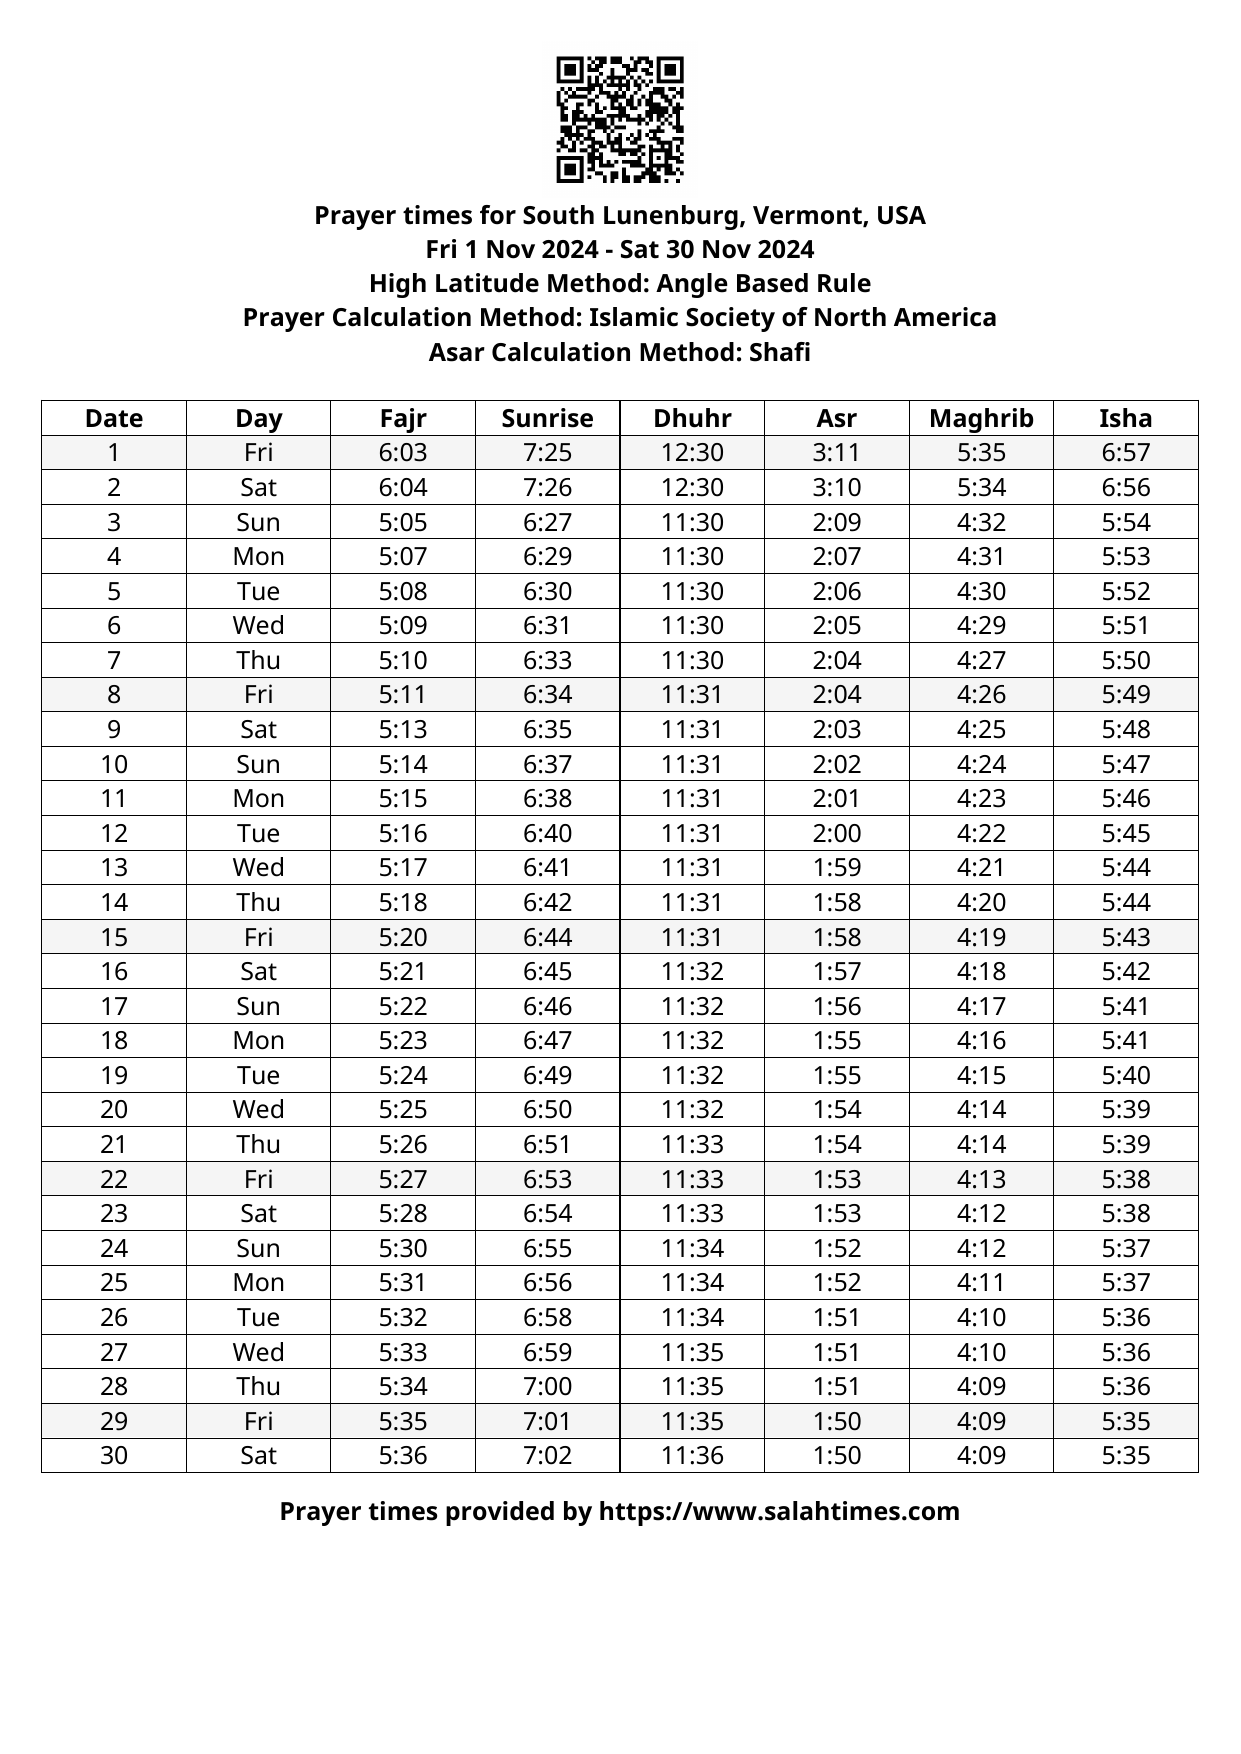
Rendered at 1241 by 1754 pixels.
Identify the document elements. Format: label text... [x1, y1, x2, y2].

table_header Sunrise [476, 401, 619, 434]
table_cell 11:31 [621, 678, 764, 711]
table_cell Wed [187, 851, 330, 884]
table_cell 4:17 [910, 989, 1053, 1022]
table_cell 5:17 [331, 851, 475, 884]
table_cell 2:02 [765, 747, 909, 780]
table_cell 1:54 [765, 1093, 909, 1126]
table_cell 5:39 [1054, 1093, 1198, 1126]
table_cell Fri [187, 920, 330, 953]
table_cell 11:31 [621, 712, 764, 746]
table_cell 11:32 [621, 1058, 764, 1092]
table_cell 5:35 [1054, 1439, 1198, 1472]
table_cell 2:09 [765, 505, 909, 538]
table_cell Tue [187, 1300, 330, 1334]
table_cell 5:47 [1054, 747, 1198, 780]
table_cell Tue [187, 1058, 330, 1092]
table_cell 26 [42, 1300, 186, 1334]
text Fri 1 Nov 2024 - Sat 30 Nov 2024 [42, 232, 1198, 266]
table_cell 11:30 [621, 609, 764, 642]
table_cell 5:25 [331, 1093, 475, 1126]
table_cell Fri [187, 1162, 330, 1195]
table_cell 1:55 [765, 1058, 909, 1092]
table_cell 6:42 [476, 885, 619, 919]
table_cell 5:34 [331, 1369, 475, 1403]
table_cell 11:33 [621, 1127, 764, 1161]
table_header Fajr [331, 401, 475, 434]
table_cell 4:32 [910, 505, 1053, 538]
table_cell 11:32 [621, 1093, 764, 1126]
table_cell 16 [42, 954, 186, 988]
table_cell 5:45 [1054, 816, 1198, 849]
table_cell 4:10 [910, 1335, 1053, 1368]
table_cell 1:58 [765, 885, 909, 919]
table_cell 25 [42, 1266, 186, 1299]
table_cell 4:09 [910, 1404, 1053, 1437]
table_cell 6:38 [476, 781, 619, 815]
table_cell Fri [187, 436, 330, 469]
table_cell 7:02 [476, 1439, 619, 1472]
table_cell 11 [42, 781, 186, 815]
table_cell 19 [42, 1058, 186, 1092]
table_cell Sun [187, 1231, 330, 1264]
table_cell 2:06 [765, 574, 909, 607]
table_cell Sat [187, 954, 330, 988]
table_cell 6:34 [476, 678, 619, 711]
table_cell 11:31 [621, 747, 764, 780]
table_cell 4 [42, 539, 186, 573]
table_cell 6:41 [476, 851, 619, 884]
table_header Date [42, 401, 186, 434]
table_cell 1:58 [765, 920, 909, 953]
table_cell 5:33 [331, 1335, 475, 1368]
table_cell 4:14 [910, 1093, 1053, 1126]
table_cell 6:31 [476, 609, 619, 642]
table_cell 4:09 [910, 1439, 1053, 1472]
table_cell 5:32 [331, 1300, 475, 1334]
table_cell 11:30 [621, 505, 764, 538]
text High Latitude Method: Angle Based Rule [42, 266, 1198, 300]
table_cell Sun [187, 989, 330, 1022]
table_cell 4:22 [910, 816, 1053, 849]
table_cell 6:54 [476, 1196, 619, 1230]
table_cell 17 [42, 989, 186, 1022]
table_cell 6:40 [476, 816, 619, 849]
table_cell 5:30 [331, 1231, 475, 1264]
table_cell 6:49 [476, 1058, 619, 1092]
table_cell 24 [42, 1231, 186, 1264]
table_cell 5:40 [1054, 1058, 1198, 1092]
table_cell 1:51 [765, 1369, 909, 1403]
table_cell 11:36 [621, 1439, 764, 1472]
table_cell 5:50 [1054, 643, 1198, 677]
table_cell 30 [42, 1439, 186, 1472]
table_cell Sat [187, 470, 330, 504]
table_cell 6:45 [476, 954, 619, 988]
table_cell 28 [42, 1369, 186, 1403]
table_cell 5:52 [1054, 574, 1198, 607]
table_header Maghrib [910, 401, 1053, 434]
table_cell 11:31 [621, 851, 764, 884]
table_header Dhuhr [621, 401, 764, 434]
table_cell Mon [187, 1266, 330, 1299]
table_cell 11:35 [621, 1369, 764, 1403]
table_cell 6:03 [331, 436, 475, 469]
table_cell Mon [187, 539, 330, 573]
table_cell 5:34 [910, 470, 1053, 504]
table_cell 5:49 [1054, 678, 1198, 711]
table_cell 2:04 [765, 643, 909, 677]
table_cell 23 [42, 1196, 186, 1230]
table_cell 4:15 [910, 1058, 1053, 1092]
table_cell 2:00 [765, 816, 909, 849]
table_cell 6:46 [476, 989, 619, 1022]
table_cell 18 [42, 1024, 186, 1057]
table_cell 6:56 [1054, 470, 1198, 504]
table_cell 5:39 [1054, 1127, 1198, 1161]
table_cell 5:37 [1054, 1266, 1198, 1299]
table_cell 6:57 [1054, 436, 1198, 469]
table_cell 5 [42, 574, 186, 607]
text Asar Calculation Method: Shafi [42, 334, 1198, 368]
table_cell 2:04 [765, 678, 909, 711]
table_cell 7:00 [476, 1369, 619, 1403]
table_cell 6:55 [476, 1231, 619, 1264]
table_cell 5:53 [1054, 539, 1198, 573]
table_cell 6:37 [476, 747, 619, 780]
table_cell 1:52 [765, 1231, 909, 1264]
table_cell 1:57 [765, 954, 909, 988]
table_cell Wed [187, 1093, 330, 1126]
table_cell 4:13 [910, 1162, 1053, 1195]
table_cell 5:11 [331, 678, 475, 711]
table_cell 11:34 [621, 1231, 764, 1264]
table_cell 10 [42, 747, 186, 780]
table_cell 4:11 [910, 1266, 1053, 1299]
table_cell 5:07 [331, 539, 475, 573]
table_cell 21 [42, 1127, 186, 1161]
table_cell 1:59 [765, 851, 909, 884]
table_cell 4:29 [910, 609, 1053, 642]
table_cell 6:29 [476, 539, 619, 573]
table_cell Tue [187, 816, 330, 849]
table_cell 7 [42, 643, 186, 677]
table_cell 5:23 [331, 1024, 475, 1057]
table_cell Sat [187, 712, 330, 746]
table_cell 5:14 [331, 747, 475, 780]
table_cell 27 [42, 1335, 186, 1368]
table_cell 12 [42, 816, 186, 849]
table_cell 5:28 [331, 1196, 475, 1230]
table_cell 1:56 [765, 989, 909, 1022]
table_cell 6:33 [476, 643, 619, 677]
table_cell 11:30 [621, 539, 764, 573]
table_cell 5:31 [331, 1266, 475, 1299]
table_cell Thu [187, 1127, 330, 1161]
table_cell 4:23 [910, 781, 1053, 815]
table_cell 6 [42, 609, 186, 642]
table_cell 2 [42, 470, 186, 504]
table_cell 2:07 [765, 539, 909, 573]
table_cell Sun [187, 747, 330, 780]
table_header Asr [765, 401, 909, 434]
table_cell 5:35 [1054, 1404, 1198, 1437]
table_cell 6:53 [476, 1162, 619, 1195]
table_cell 4:12 [910, 1196, 1053, 1230]
table_cell 5:09 [331, 609, 475, 642]
table_cell Thu [187, 885, 330, 919]
table_cell 4:27 [910, 643, 1053, 677]
table_cell 11:32 [621, 1024, 764, 1057]
table_cell 6:59 [476, 1335, 619, 1368]
table_cell 5:35 [331, 1404, 475, 1437]
table_cell 1:55 [765, 1024, 909, 1057]
table_cell 1:54 [765, 1127, 909, 1161]
table_cell Sun [187, 505, 330, 538]
table_cell 6:50 [476, 1093, 619, 1126]
table_cell 5:41 [1054, 989, 1198, 1022]
table_cell 5:51 [1054, 609, 1198, 642]
table_cell 9 [42, 712, 186, 746]
table_cell 22 [42, 1162, 186, 1195]
table_header Day [187, 401, 330, 434]
table_cell 6:30 [476, 574, 619, 607]
table_cell 5:05 [331, 505, 475, 538]
table_cell 11:31 [621, 920, 764, 953]
table_cell 4:09 [910, 1369, 1053, 1403]
table_cell 5:26 [331, 1127, 475, 1161]
table_cell 4:24 [910, 747, 1053, 780]
table_cell 2:01 [765, 781, 909, 815]
table_cell Mon [187, 781, 330, 815]
table_cell 11:34 [621, 1300, 764, 1334]
table_cell 11:30 [621, 574, 764, 607]
table_cell 3 [42, 505, 186, 538]
table_cell Mon [187, 1024, 330, 1057]
table_cell 11:31 [621, 885, 764, 919]
table_cell 5:36 [331, 1439, 475, 1472]
table_cell 11:32 [621, 989, 764, 1022]
table_cell 6:04 [331, 470, 475, 504]
table_cell 12:30 [621, 470, 764, 504]
table_cell 11:35 [621, 1404, 764, 1437]
table_cell 1:51 [765, 1300, 909, 1334]
table_cell 5:42 [1054, 954, 1198, 988]
table_cell 4:18 [910, 954, 1053, 988]
table_cell Sat [187, 1439, 330, 1472]
table_cell 4:16 [910, 1024, 1053, 1057]
table_cell 4:20 [910, 885, 1053, 919]
table_cell 1:50 [765, 1439, 909, 1472]
table_cell 6:44 [476, 920, 619, 953]
table_cell 20 [42, 1093, 186, 1126]
table_cell 6:58 [476, 1300, 619, 1334]
table_cell 7:26 [476, 470, 619, 504]
table_cell 5:18 [331, 885, 475, 919]
table_cell 5:08 [331, 574, 475, 607]
text Prayer times provided by https://www.salahtimes.com [42, 1494, 1198, 1528]
table_cell 6:56 [476, 1266, 619, 1299]
table_cell 1:50 [765, 1404, 909, 1437]
table_cell 2:03 [765, 712, 909, 746]
table_cell 13 [42, 851, 186, 884]
table_cell 3:11 [765, 436, 909, 469]
table_cell 6:51 [476, 1127, 619, 1161]
table_cell 4:12 [910, 1231, 1053, 1264]
table_cell 1:53 [765, 1162, 909, 1195]
table_cell 11:33 [621, 1196, 764, 1230]
table_cell 5:36 [1054, 1300, 1198, 1334]
table_cell 4:10 [910, 1300, 1053, 1334]
table_cell 4:21 [910, 851, 1053, 884]
table_cell 1:53 [765, 1196, 909, 1230]
table_cell 4:30 [910, 574, 1053, 607]
table_cell 8 [42, 678, 186, 711]
table_cell 4:31 [910, 539, 1053, 573]
table_cell 5:44 [1054, 851, 1198, 884]
table_cell Tue [187, 574, 330, 607]
table_cell 5:36 [1054, 1335, 1198, 1368]
table_cell 5:38 [1054, 1196, 1198, 1230]
table_cell 5:16 [331, 816, 475, 849]
table_cell 11:35 [621, 1335, 764, 1368]
table_cell 1:51 [765, 1335, 909, 1368]
table_cell 15 [42, 920, 186, 953]
table_cell 5:15 [331, 781, 475, 815]
table_cell 11:32 [621, 954, 764, 988]
table_cell Thu [187, 643, 330, 677]
table_cell 11:33 [621, 1162, 764, 1195]
table_cell Fri [187, 1404, 330, 1437]
table_cell 2:05 [765, 609, 909, 642]
table_cell 29 [42, 1404, 186, 1437]
table_cell 11:31 [621, 816, 764, 849]
table_cell 5:35 [910, 436, 1053, 469]
table_cell 5:37 [1054, 1231, 1198, 1264]
table_cell 5:24 [331, 1058, 475, 1092]
table_cell 11:31 [621, 781, 764, 815]
table_cell 6:35 [476, 712, 619, 746]
text Prayer times for South Lunenburg, Vermont, USA [42, 198, 1198, 232]
table_cell 11:30 [621, 643, 764, 677]
table_cell 1 [42, 436, 186, 469]
table_cell 4:14 [910, 1127, 1053, 1161]
table_cell 7:25 [476, 436, 619, 469]
table_cell 4:25 [910, 712, 1053, 746]
table_cell 1:52 [765, 1266, 909, 1299]
table_cell 6:27 [476, 505, 619, 538]
table_cell Fri [187, 678, 330, 711]
table_cell 5:21 [331, 954, 475, 988]
table_header Isha [1054, 401, 1198, 434]
table_cell 12:30 [621, 436, 764, 469]
table_cell 5:44 [1054, 885, 1198, 919]
table_cell 14 [42, 885, 186, 919]
table_cell 4:26 [910, 678, 1053, 711]
table_cell 5:43 [1054, 920, 1198, 953]
table_cell 3:10 [765, 470, 909, 504]
table_cell 4:19 [910, 920, 1053, 953]
table_cell 5:48 [1054, 712, 1198, 746]
table_cell 5:27 [331, 1162, 475, 1195]
table_cell 5:46 [1054, 781, 1198, 815]
table_cell 7:01 [476, 1404, 619, 1437]
table_cell Sat [187, 1196, 330, 1230]
table_cell 5:38 [1054, 1162, 1198, 1195]
table_cell 5:41 [1054, 1024, 1198, 1057]
table_cell 5:22 [331, 989, 475, 1022]
table_cell 5:36 [1054, 1369, 1198, 1403]
table_cell 6:47 [476, 1024, 619, 1057]
table_cell 5:20 [331, 920, 475, 953]
text Prayer Calculation Method: Islamic Society of North America [42, 300, 1198, 334]
table_cell 5:54 [1054, 505, 1198, 538]
table_cell 5:10 [331, 643, 475, 677]
table_cell 5:13 [331, 712, 475, 746]
table_cell Wed [187, 1335, 330, 1368]
table_cell Wed [187, 609, 330, 642]
table_cell 11:34 [621, 1266, 764, 1299]
table_cell Thu [187, 1369, 330, 1403]
picture [542, 41, 699, 198]
